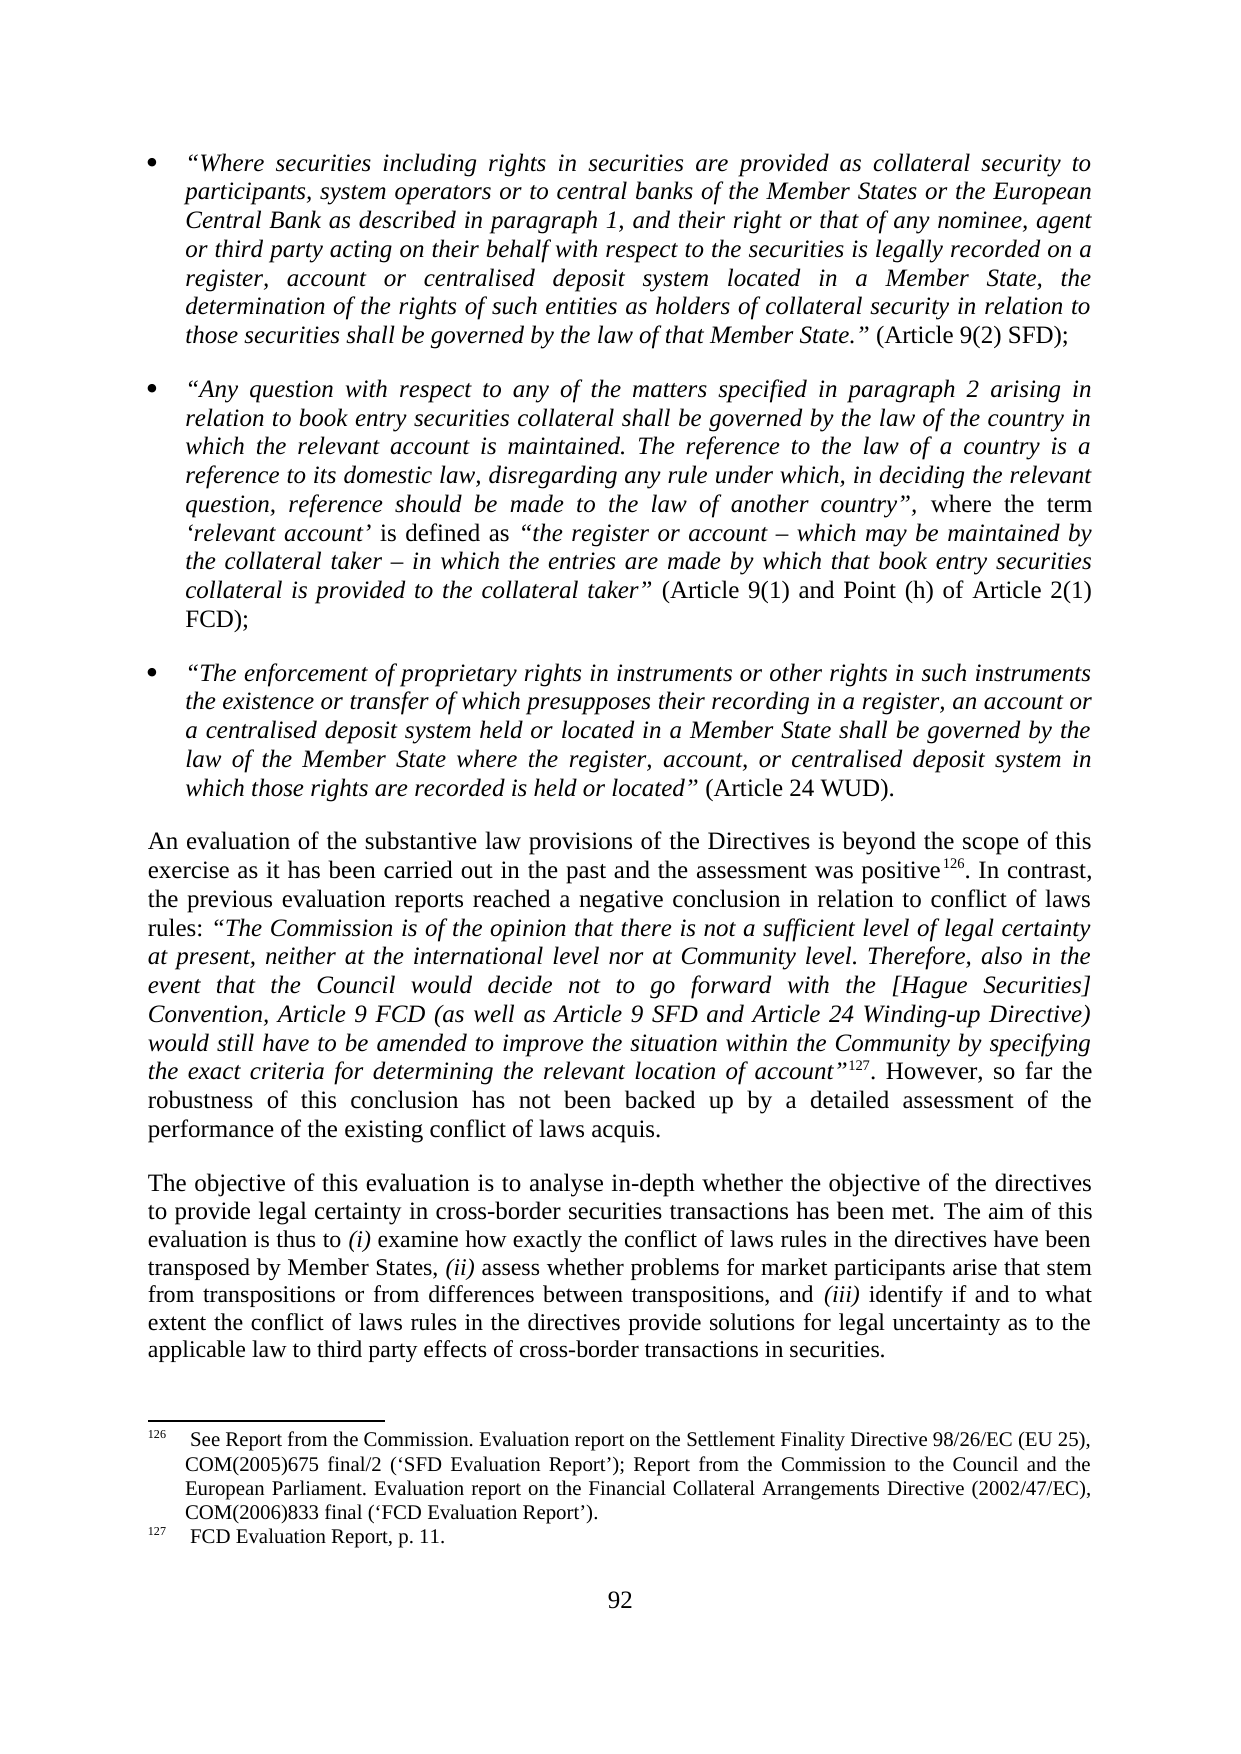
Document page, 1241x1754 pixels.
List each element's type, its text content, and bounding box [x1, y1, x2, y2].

list “Where securities including rights in securities are provided as collateral security to participants, system operators or to central banks of the Member States or the European Central Bank as described in paragraph 1, and their right or that of any nominee, agent or third party acting on their behalf with respect to the securities is legally recorded on a register, account or centralised deposit system located in a Member State, the determination of the rights of such entities as holders of collateral security in relation to those securities shall be governed by the law of that Member State.” (Article 9(2) SFD); [148, 148, 1093, 349]
text The objective of this evaluation is to analyse in-depth whether the objective of the directives to provide legal certainty in cross-border securities transactions has been met. The aim of this evaluation is thus to (i) examine how exactly the conflict of laws rules in the directives have been transposed by Member States, (ii) assess whether problems for market participants arise that stem from transpositions or from differences between transpositions, and (iii) identify if and to what extent the conflict of laws rules in the directives provide solutions for legal uncertainty as to the applicable law to third party effects of cross-border transactions in securities. [148, 1168, 1093, 1363]
text An evaluation of the substantive law provisions of the Directives is beyond the scope of this exercise as it has been carried out in the past and the assessment was positive. In contrast, the previous evaluation reports reached a negative conclusion in relation to conflict of laws rules: “The Commission is of the opinion that there is not a sufficient level of legal certainty at present, neither at the international level nor at Community level. Therefore, also in the event that the Council would decide not to go forward with the [Hague Securities] Convention, Article 9 FCD (as well as Article 9 SFD and Article 24 Winding-up Directive) would still have to be amended to improve the situation within the Community by specifying the exact criteria for determining the relevant location of account”. However, so far the robustness of this conclusion has not been backed up by a detailed assessment of the performance of the existing conflict of laws acquis. [148, 826, 1093, 1143]
list “The enforcement of proprietary rights in instruments or other rights in such instruments the existence or transfer of which presupposes their recording in a register, an account or a centralised deposit system held or located in a Member State shall be governed by the law of the Member State where the register, account, or centralised deposit system in which those rights are recorded is held or located” (Article 24 WUD). [148, 658, 1093, 801]
list “Any question with respect to any of the matters specified in paragraph 2 arising in relation to book entry securities collateral shall be governed by the law of the country in which the relevant account is maintained. The reference to the law of a country is a reference to its domestic law, disregarding any rule under which, in deciding the relevant question, reference should be made to the law of another country”, where the term ‘relevant account’ is defined as “the register or account – which may be maintained by the collateral taker – in which the entries are made by which that book entry securities collateral is provided to the collateral taker” (Article 9(1) and Point (h) of Article 2(1) FCD); [148, 374, 1093, 633]
